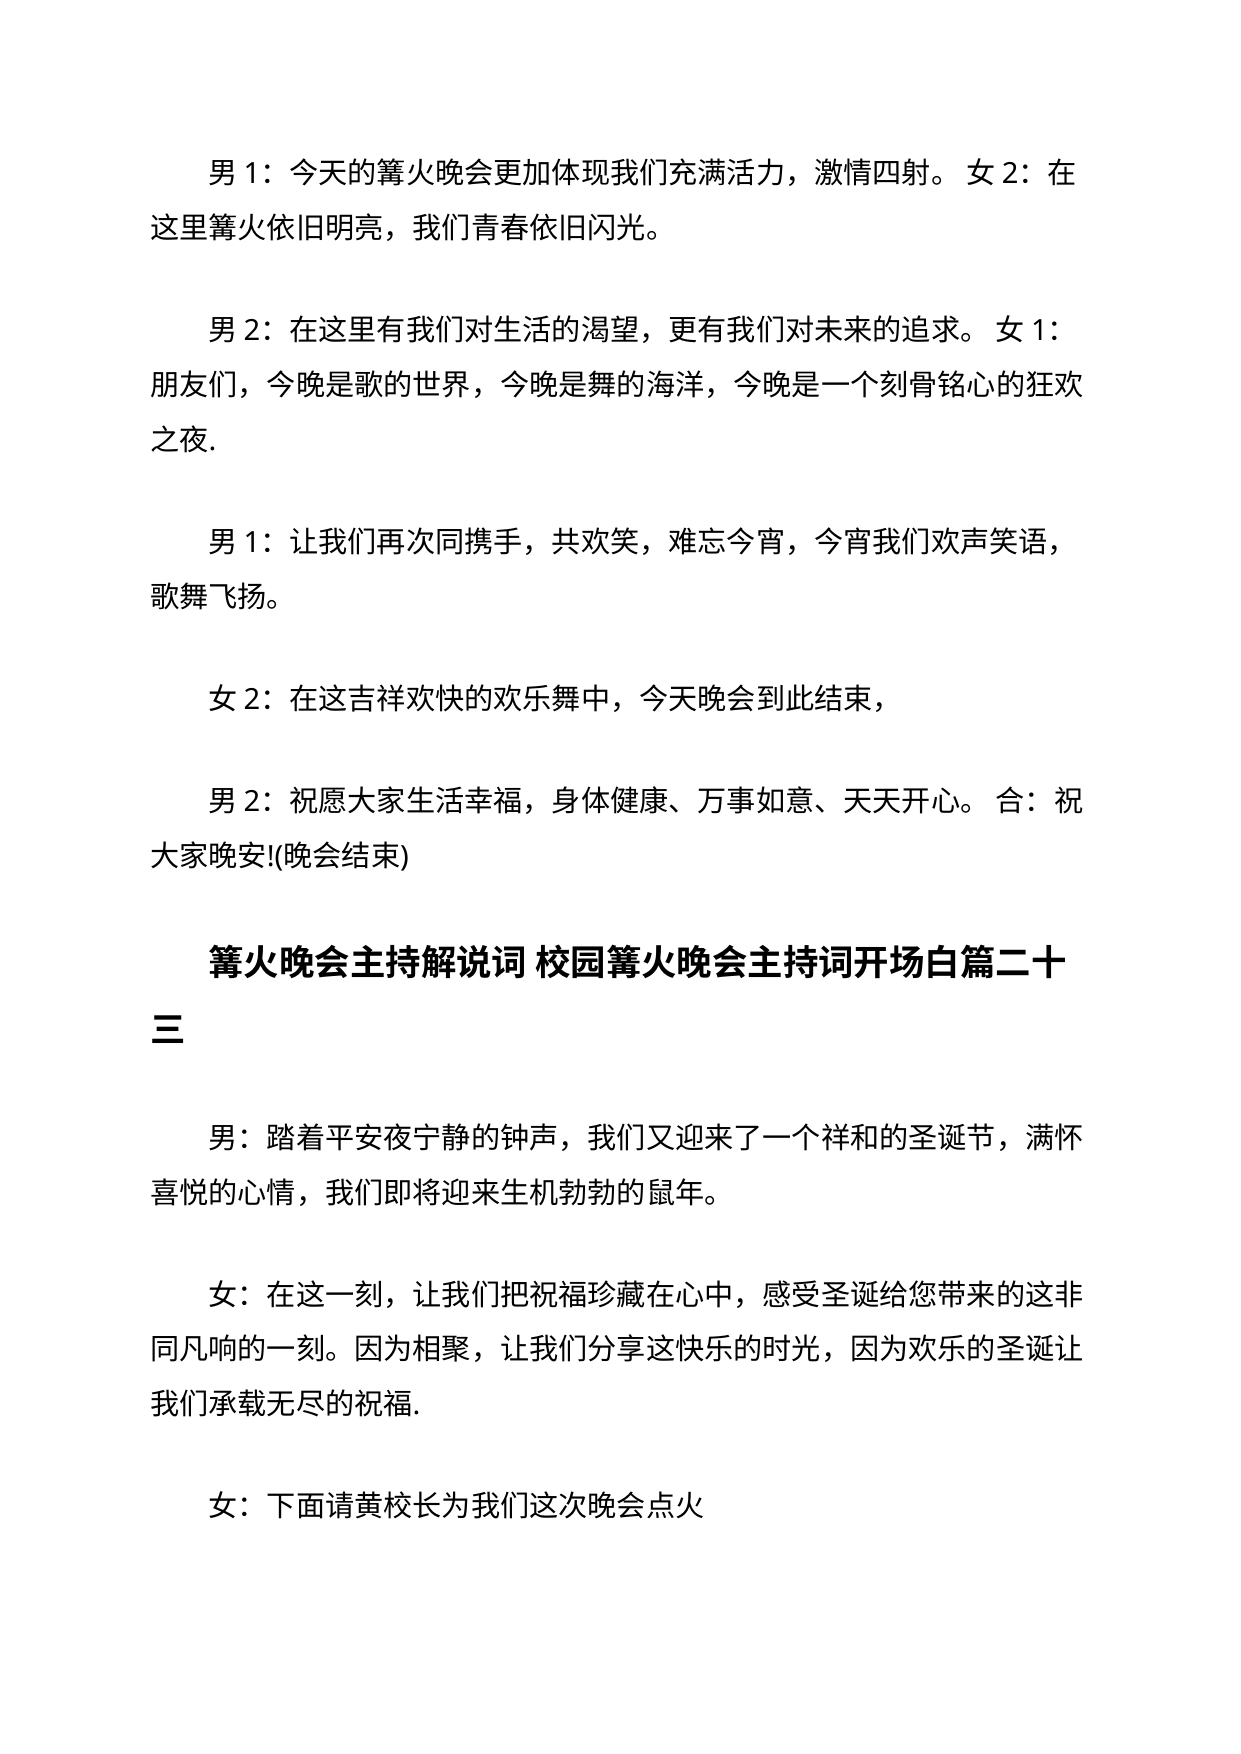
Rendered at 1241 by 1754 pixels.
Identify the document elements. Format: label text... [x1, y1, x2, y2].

text 女：下面请黄校长为我们这次晚会点火 [150, 1483, 1090, 1525]
text 女：在这一刻，让我们把祝福珍藏在心中，感受圣诞给您带来的这非同凡响的一刻。因为相聚，让我们分享这快乐的时光，因为欢乐的圣诞让我们承载无尽的祝福. [150, 1271, 1090, 1423]
text 男：踏着平安夜宁静的钟声，我们又迎来了一个祥和的圣诞节，满怀喜悦的心情，我们即将迎来生机勃勃的鼠年。 [150, 1114, 1090, 1212]
text 篝火晚会主持解说词 校园篝火晚会主持词开场白篇二十三 [150, 934, 1090, 1052]
text 男1：今天的篝火晚会更加体现我们充满活力，激情四射。 女2：在这里篝火依旧明亮，我们青春依旧闪光。 [150, 150, 1090, 247]
text 男2：祝愿大家生活幸福，身体健康、万事如意、天天开心。 合：祝大家晚安!(晚会结束) [150, 777, 1090, 875]
text 女2：在这吉祥欢快的欢乐舞中，今天晚会到此结束， [150, 675, 1090, 718]
text 男2：在这里有我们对生活的渴望，更有我们对未来的追求。 女1：朋友们，今晚是歌的世界，今晚是舞的海洋，今晚是一个刻骨铭心的狂欢之夜. [150, 307, 1090, 459]
text 男1：让我们再次同携手，共欢笑，难忘今宵，今宵我们欢声笑语，歌舞飞扬。 [150, 519, 1090, 616]
